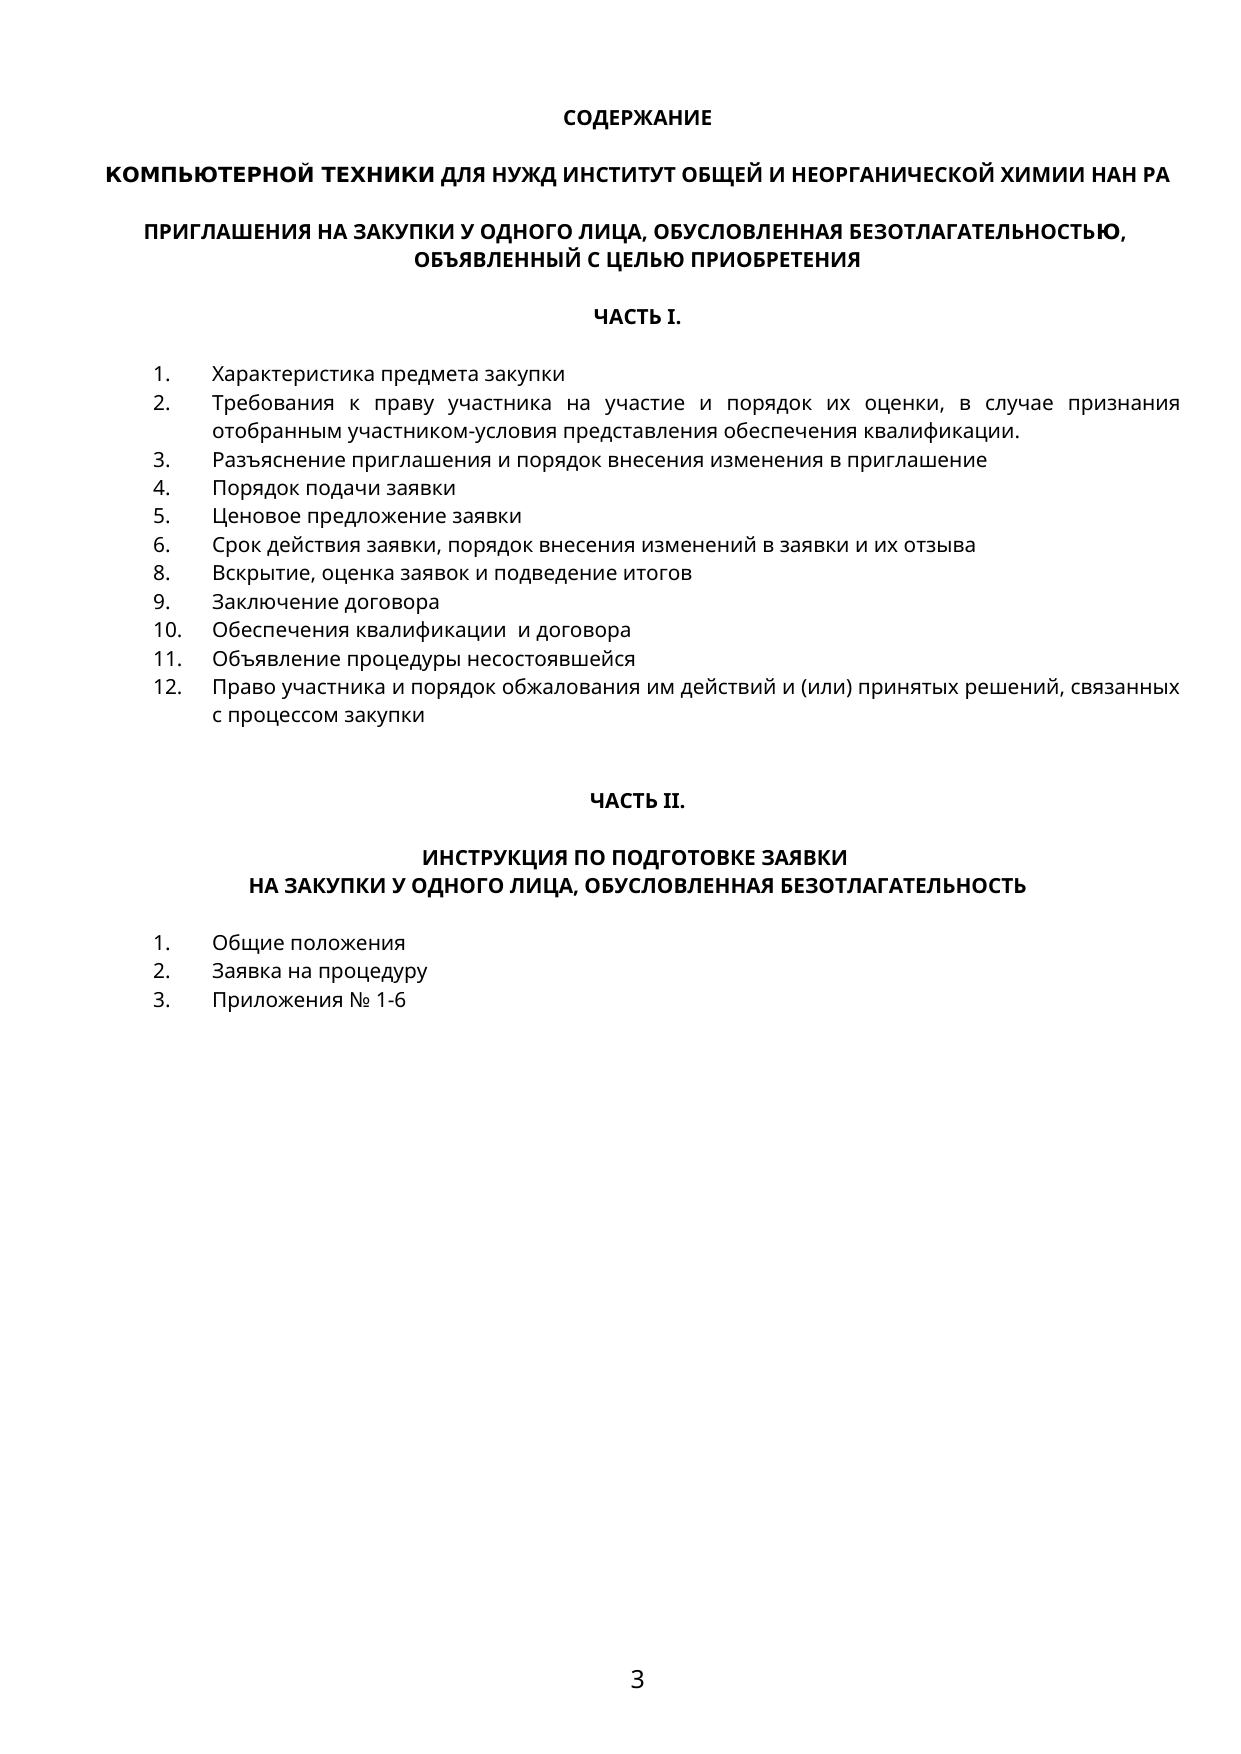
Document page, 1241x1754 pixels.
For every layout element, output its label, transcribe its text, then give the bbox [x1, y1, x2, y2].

text 9. Заключение договора [153, 587, 1181, 615]
text 12. Право участника и порядок обжалования им действий и (или) принятых решений, связанных с процессом закупки [153, 672, 1181, 729]
text ЧАСТЬ II. [94, 786, 1181, 814]
text 5. Ценовое предложение заявки [153, 502, 1181, 530]
text ИНСТРУКЦИЯ ПО ПОДГОТОВКЕ ЗАЯВКИ НА ЗАКУПКИ У ОДНОГО ЛИЦА, ОБУСЛОВЛЕННАЯ БЕЗОТЛАГАТЕЛЬНОСТЬ [94, 843, 1181, 900]
text 11. Объявление процедуры несостоявшейся [153, 644, 1181, 672]
text 3. Разъяснение приглашения и порядок внесения изменения в приглашение [153, 445, 1181, 473]
text 10. Обеспечения квалификации и договора [153, 615, 1181, 644]
text 1. Общие положения [153, 928, 1181, 957]
text СОДЕРЖАНИЕ [94, 103, 1181, 132]
text 2. Заявка на процедуру [153, 957, 1181, 985]
text 8. Вскрытие, оценка заявок и подведение итогов [153, 558, 1181, 587]
text 1. Характеристика предмета закупки [153, 359, 1181, 388]
text 3. Приложения № 1-6 [153, 985, 1181, 1013]
text 6. Срок действия заявки, порядок внесения изменений в заявки и их отзыва [153, 530, 1181, 558]
text ПРИГЛАШЕНИЯ НА ЗАКУПКИ У ОДНОГО ЛИЦА, ОБУСЛОВЛЕННАЯ БЕЗОТЛАГАТЕЛЬНОСТЬЮ, ОБЪЯВЛЕННЫЙ С ЦЕЛЬЮ ПРИОБРЕТЕНИЯ [94, 217, 1181, 274]
text 2. Требования к праву участника на участие и порядок их оценки, в случае признания отобранным участником-условия представления обеспечения квалификации. [153, 388, 1181, 445]
text 4. Порядок подачи заявки [153, 473, 1181, 502]
text ЧАСТЬ I. [94, 302, 1181, 331]
text КОМПЬЮТЕРНОЙ ТЕХНИКИ ДЛЯ НУЖД ИНСТИТУТ ОБЩЕЙ И НЕОРГАНИЧЕСКОЙ ХИМИИ НАН РА [94, 160, 1181, 189]
